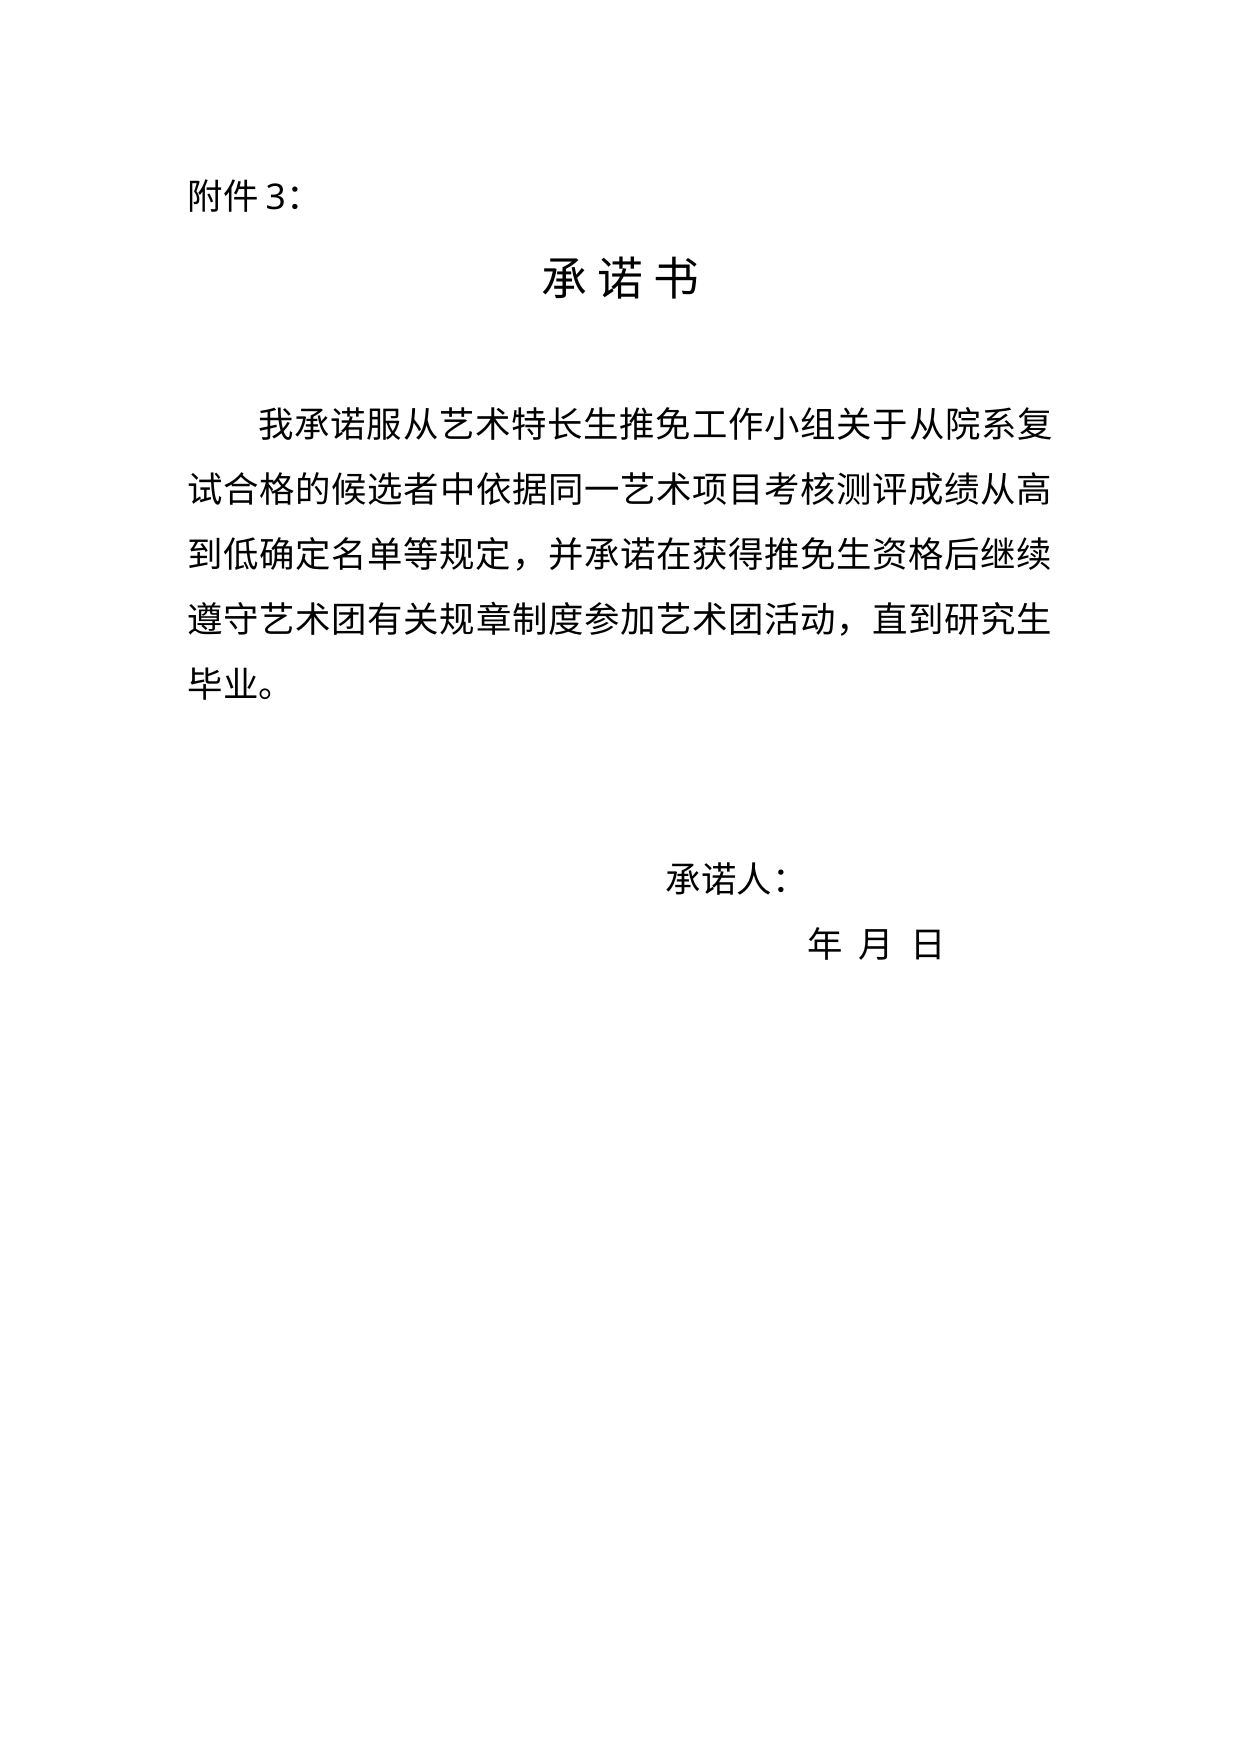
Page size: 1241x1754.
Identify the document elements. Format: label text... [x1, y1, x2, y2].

text 我承诺服从艺术特长生推免工作小组关于从院系复试合格的候选者中依据同一艺术项目考核测评成绩从高到低确定名单等规定，并承诺在获得推免生资格后继续遵守艺术团有关规章制度参加艺术团活动，直到研究生毕业。 [187, 389, 1053, 714]
text 年 月 日 [187, 909, 1053, 974]
text 承诺人： [187, 844, 1053, 909]
text 承 诺 书 [187, 227, 1053, 324]
text 附件3： [187, 162, 1053, 227]
